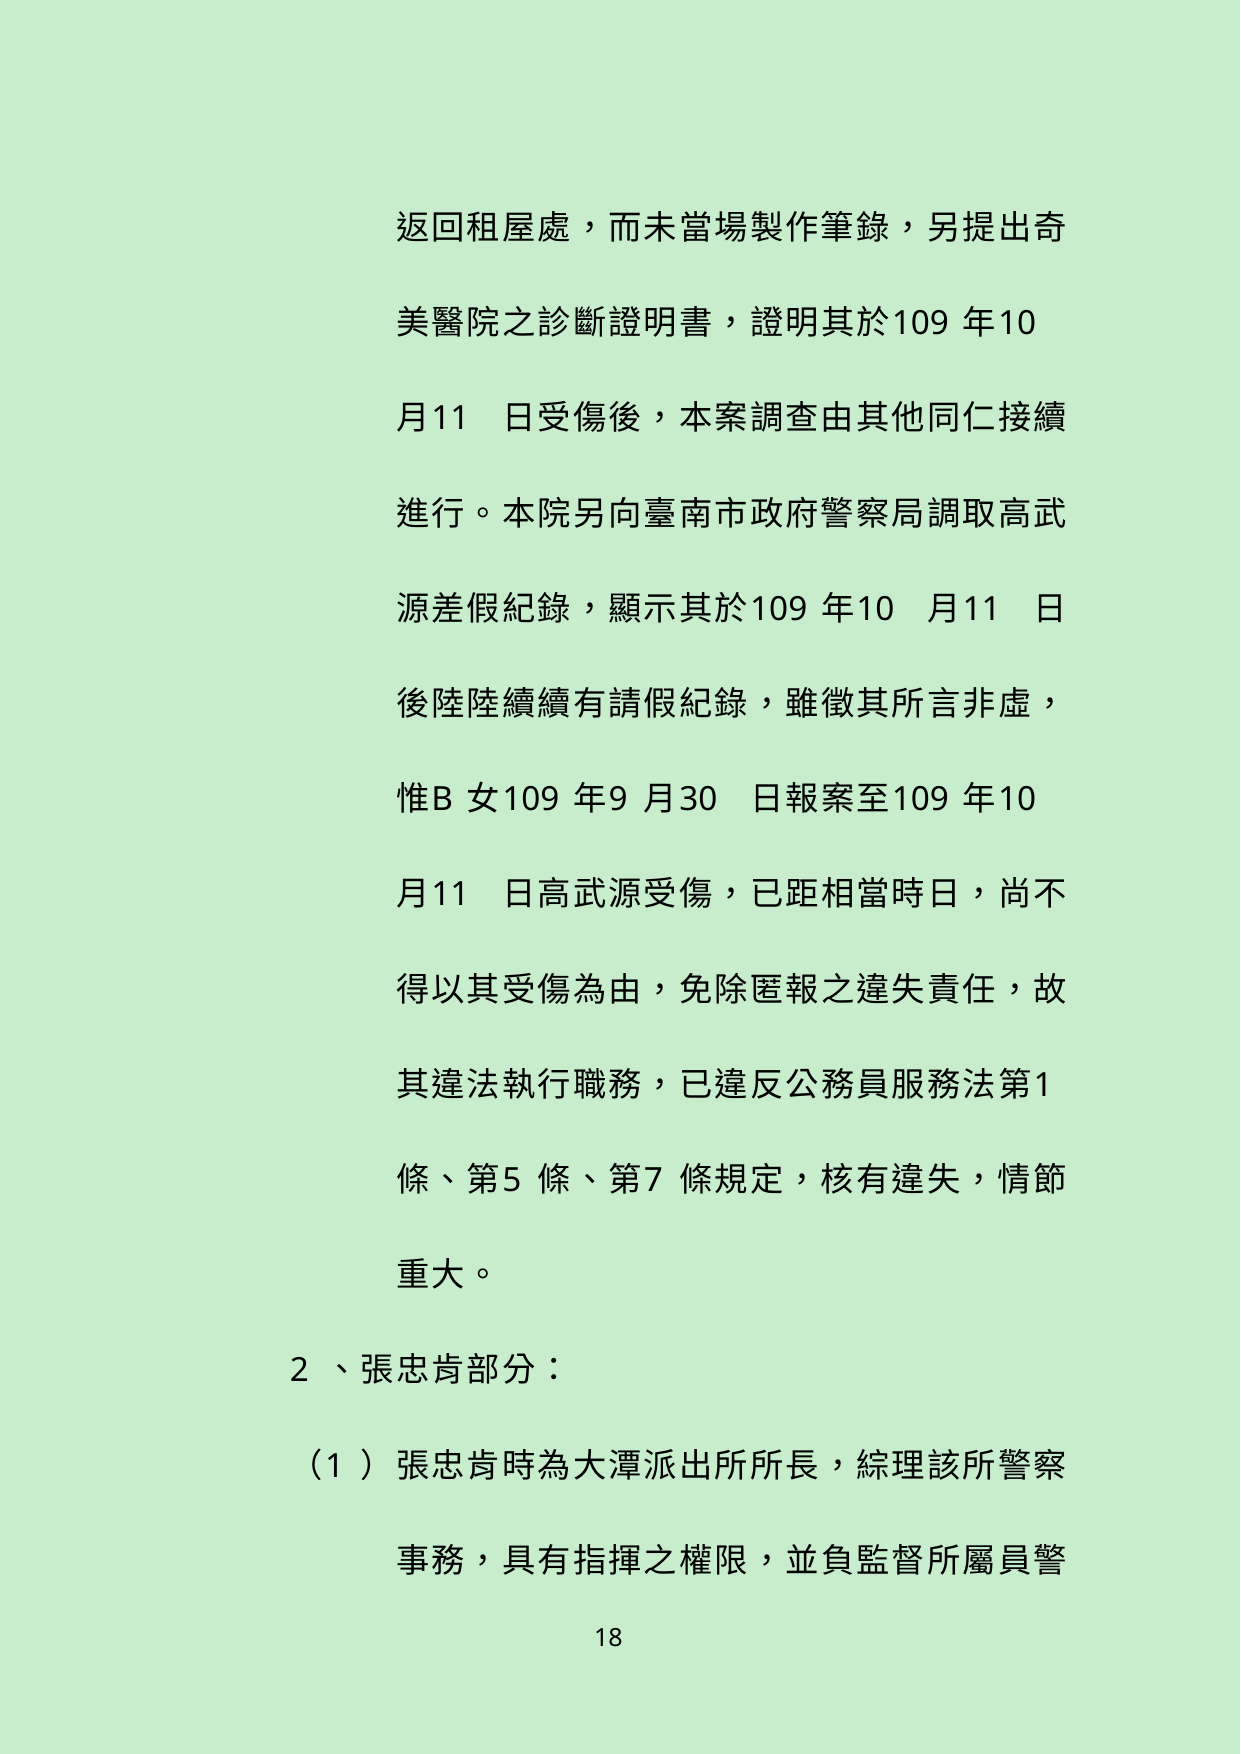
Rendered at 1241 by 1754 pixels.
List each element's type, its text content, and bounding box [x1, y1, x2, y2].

subtitle 張忠肯部分： [272, 1320, 1069, 1415]
